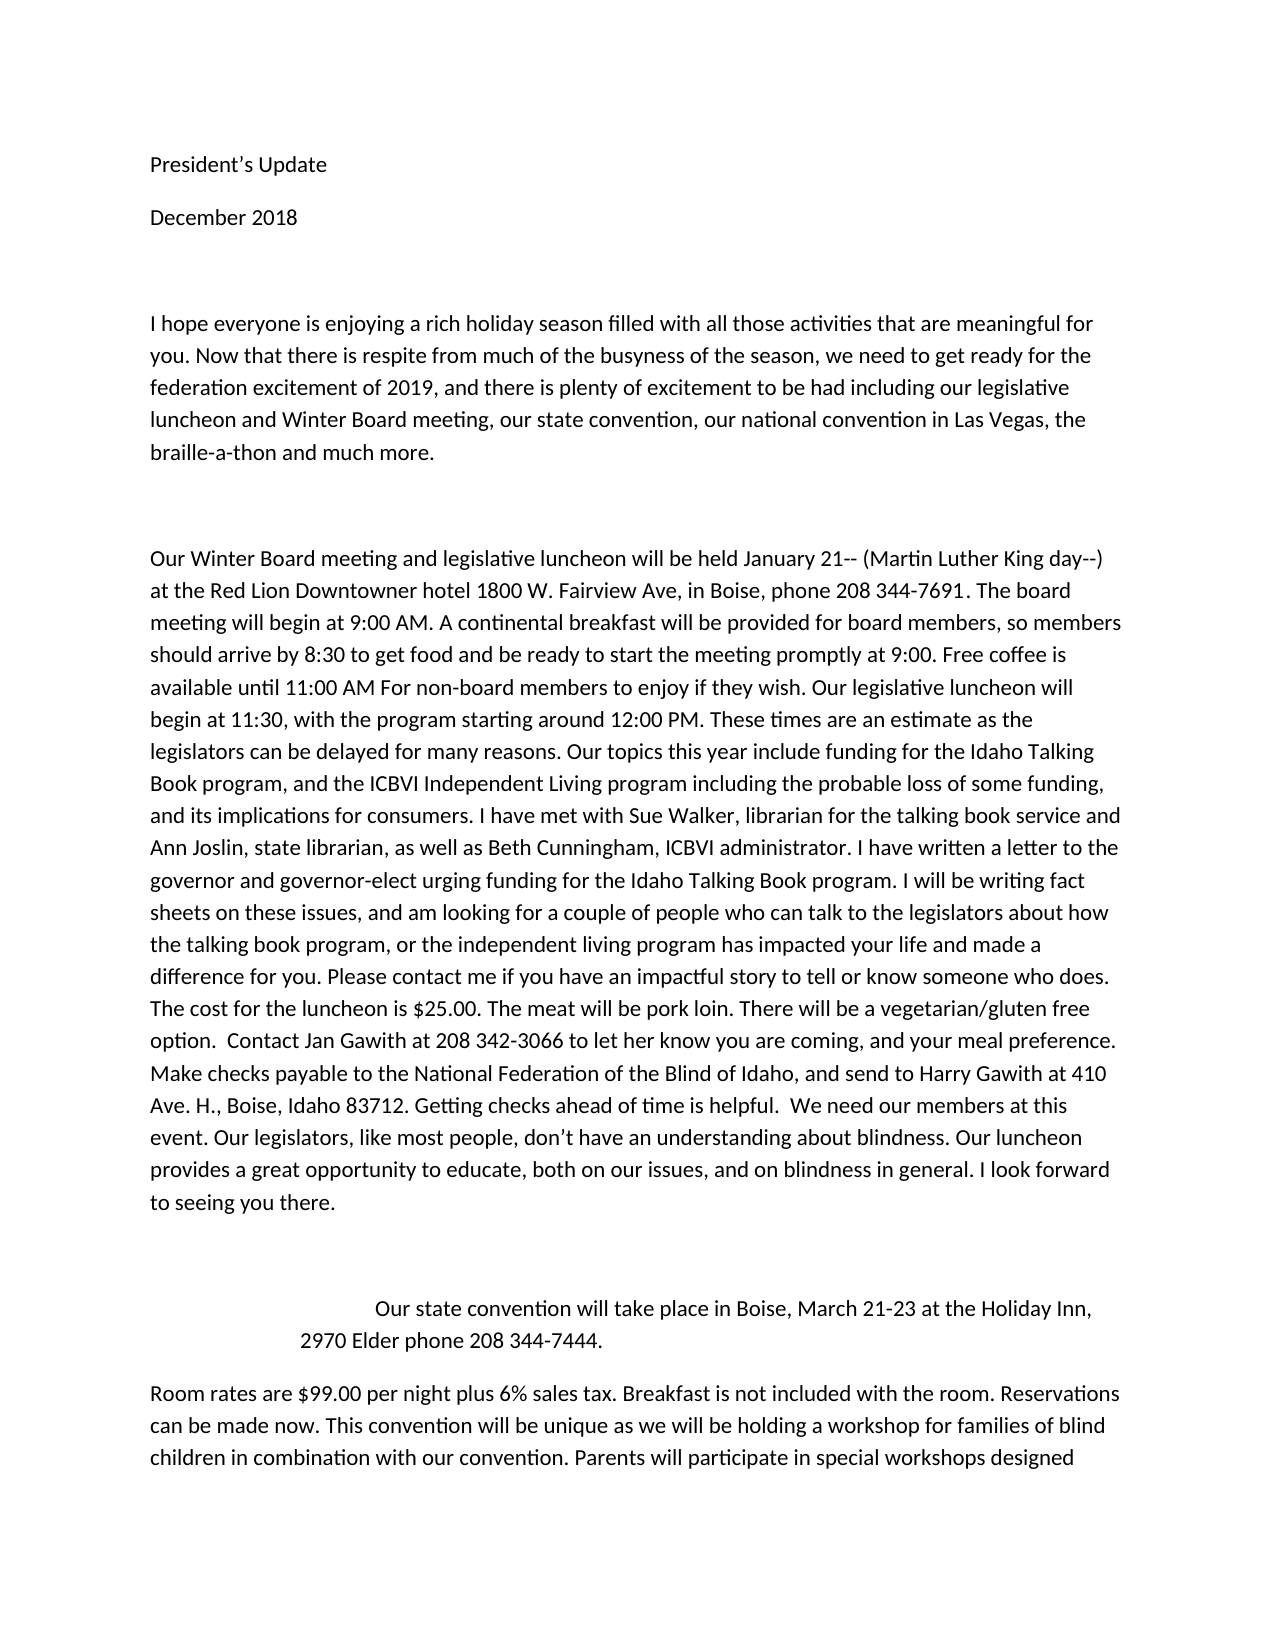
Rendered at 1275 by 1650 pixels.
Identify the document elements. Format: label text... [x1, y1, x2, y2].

text December 2018 [150, 203, 1125, 231]
text Our Winter Board meeting and legislative luncheon will be held January 21-- (Martin Luther King day--) at the Red Lion Downtowner hotel 1800 W. Fairview Ave, in Boise, phone 208 344-7691. The board meeting will begin at 9:00 AM. A continental breakfast will be provided for board members, so members should arrive by 8:30 to get food and be ready to start the meeting promptly at 9:00. Free coffee is available until 11:00 AM For non-board members to enjoy if they wish. Our legislative luncheon will begin at 11:30, with the program starting around 12:00 PM. These times are an estimate as the legislators can be delayed for many reasons. Our topics this year include funding for the Idaho Talking Book program, and the ICBVI Independent Living program including the probable loss of some funding, and its implications for consumers. I have met with Sue Walker, librarian for the talking book service and Ann Joslin, state librarian, as well as Beth Cunningham, ICBVI administrator. I have written a letter to the governor and governor-elect urging funding for the Idaho Talking Book program. I will be writing fact sheets on these issues, and am looking for a couple of people who can talk to the legislators about how the talking book program, or the independent living program has impacted your life and made a difference for you. Please contact me if you have an impactful story to tell or know someone who does. The cost for the luncheon is $25.00. The meat will be pork loin. There will be a vegetarian/gluten free option. Contact Jan Gawith at 208 342-3066 to let her know you are coming, and your meal preference. Make checks payable to the National Federation of the Blind of Idaho, and send to Harry Gawith at 410 Ave. H., Boise, Idaho 83712. Getting checks ahead of time is helpful. We need our members at this event. Our legislators, like most people, don’t have an understanding about blindness. Our luncheon provides a great opportunity to educate, both on our issues, and on blindness in general. I look forward to seeing you there. [150, 544, 1125, 1216]
text Our state convention will take place in Boise, March 21-23 at the Holiday Inn, 2970 Elder phone 208 344-7444. [300, 1294, 1125, 1354]
text I hope everyone is enjoying a rich holiday season filled with all those activities that are meaningful for you. Now that there is respite from much of the busyness of the season, we need to get ready for the federation excitement of 2019, and there is plenty of excitement to be had including our legislative luncheon and Winter Board meeting, our state convention, our national convention in Las Vegas, the braille-a-thon and much more. [150, 309, 1125, 466]
text President’s Update [150, 150, 1125, 178]
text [150, 1379, 1125, 1471]
